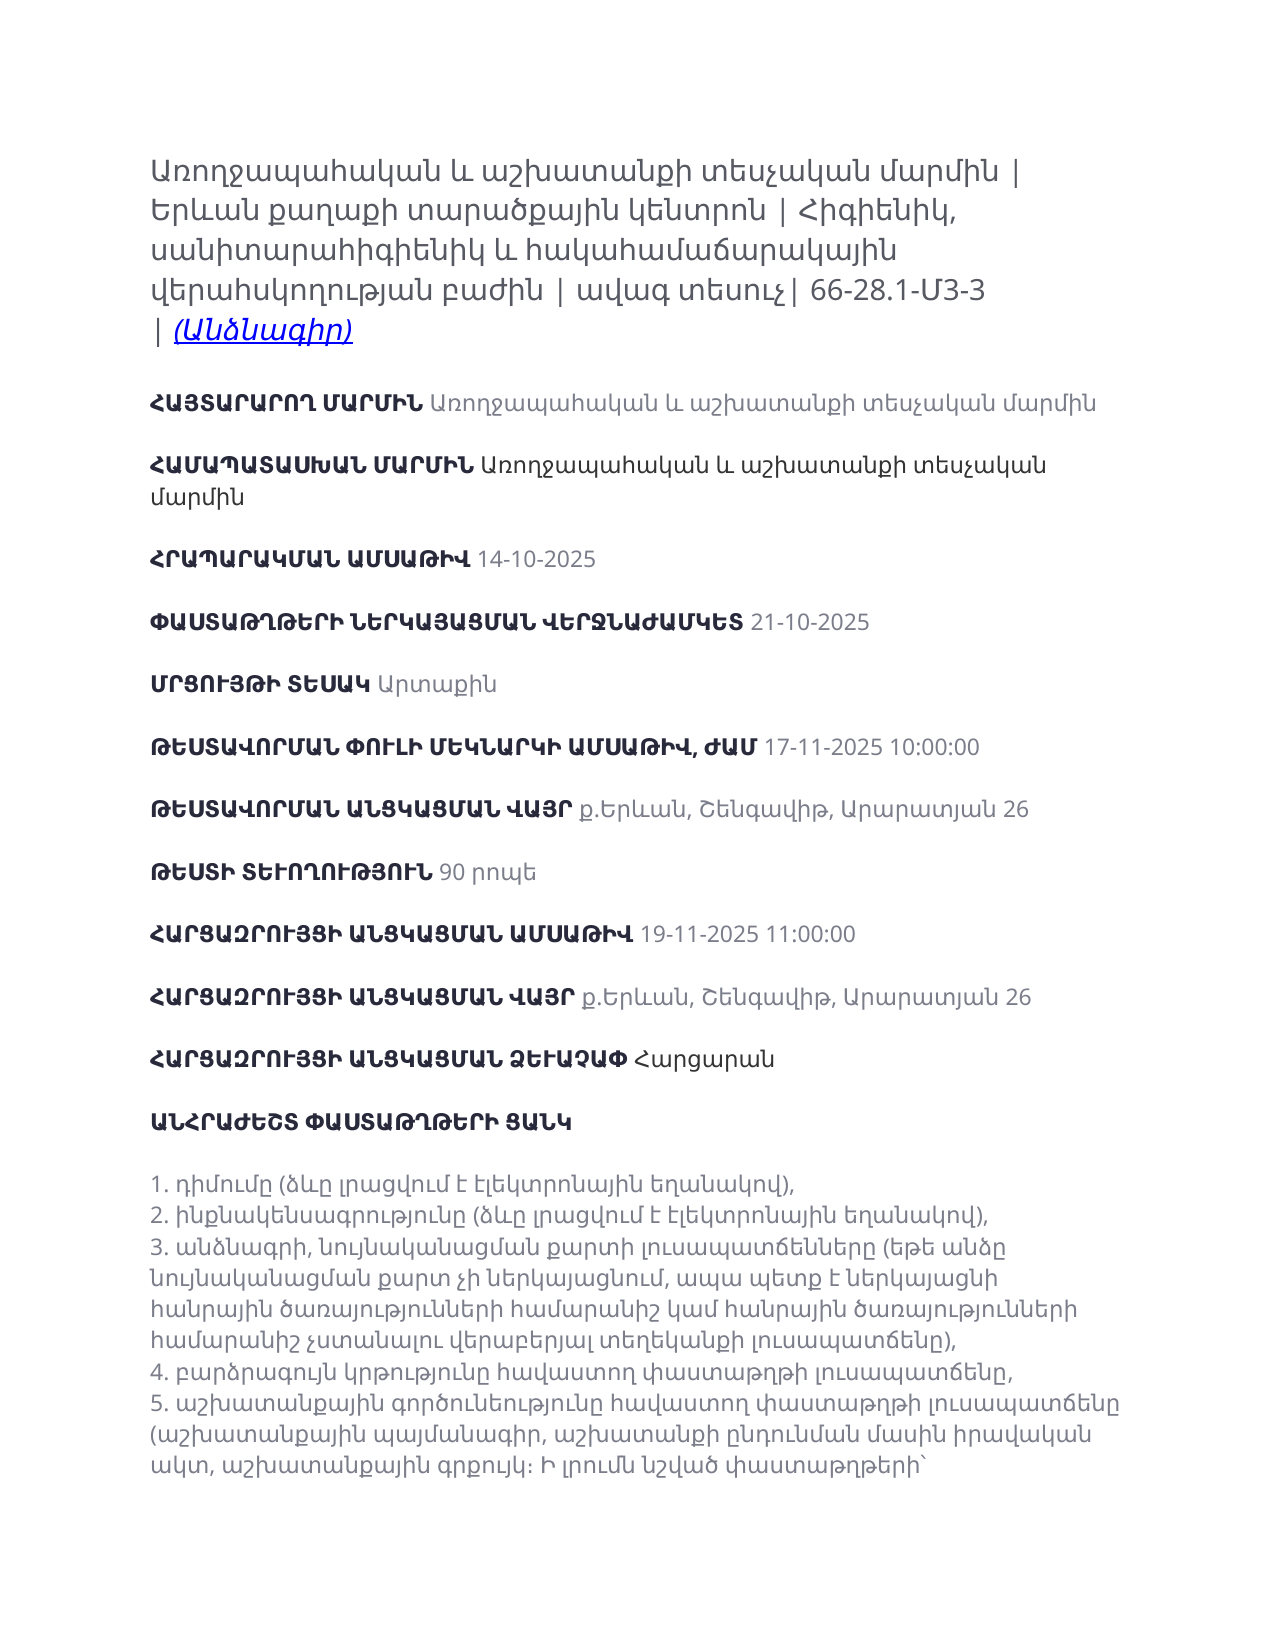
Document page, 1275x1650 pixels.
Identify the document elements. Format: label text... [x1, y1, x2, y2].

text Համապատասխան մարմին Առողջապահական և աշխատանքի տեսչական մարմին [150, 449, 1125, 512]
text Թեստավորման փուլի մեկնարկի ամսաթիվ, ժամ 17-11-2025 10:00:00 [150, 731, 1125, 762]
text Փաստաթղթերի ներկայացման վերջնաժամկետ 21-10-2025 [150, 606, 1125, 637]
text Անհրաժեշտ Փաստաթղթերի Ցանկ [150, 1106, 1125, 1137]
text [150, 1168, 1125, 1481]
text Առողջապահական և աշխատանքի տեսչական մարմին | Երևան քաղաքի տարածքային կենտրոն | Հիգիենիկ, սանիտարահիգիենիկ և հակահամաճարակային վերահսկողության բաժին | ավագ տեսուչ| 66-28.1-Մ3-3 | (Անձնագիր) [150, 150, 1125, 348]
text Թեստի Տևողություն 90 րոպե [150, 856, 1125, 887]
text Հրապարակման ամսաթիվ 14-10-2025 [150, 543, 1125, 574]
text Հարցազրույցի Անցկացման Ձևաչափ Հարցարան [150, 1043, 1125, 1074]
text Հայտարարող մարմին Առողջապահական և աշխատանքի տեսչական մարմին [150, 387, 1125, 418]
text Հարցազրույցի անցկացման վայր ք.Երևան, Շենգավիթ, Արարատյան 26 [150, 981, 1125, 1012]
text Մրցույթի տեսակ Արտաքին [150, 668, 1125, 699]
text Թեստավորման Անցկացման Վայր ք.Երևան, Շենգավիթ, Արարատյան 26 [150, 793, 1125, 824]
text Հարցազրույցի անցկացման ամսաթիվ 19-11-2025 11:00:00 [150, 918, 1125, 949]
